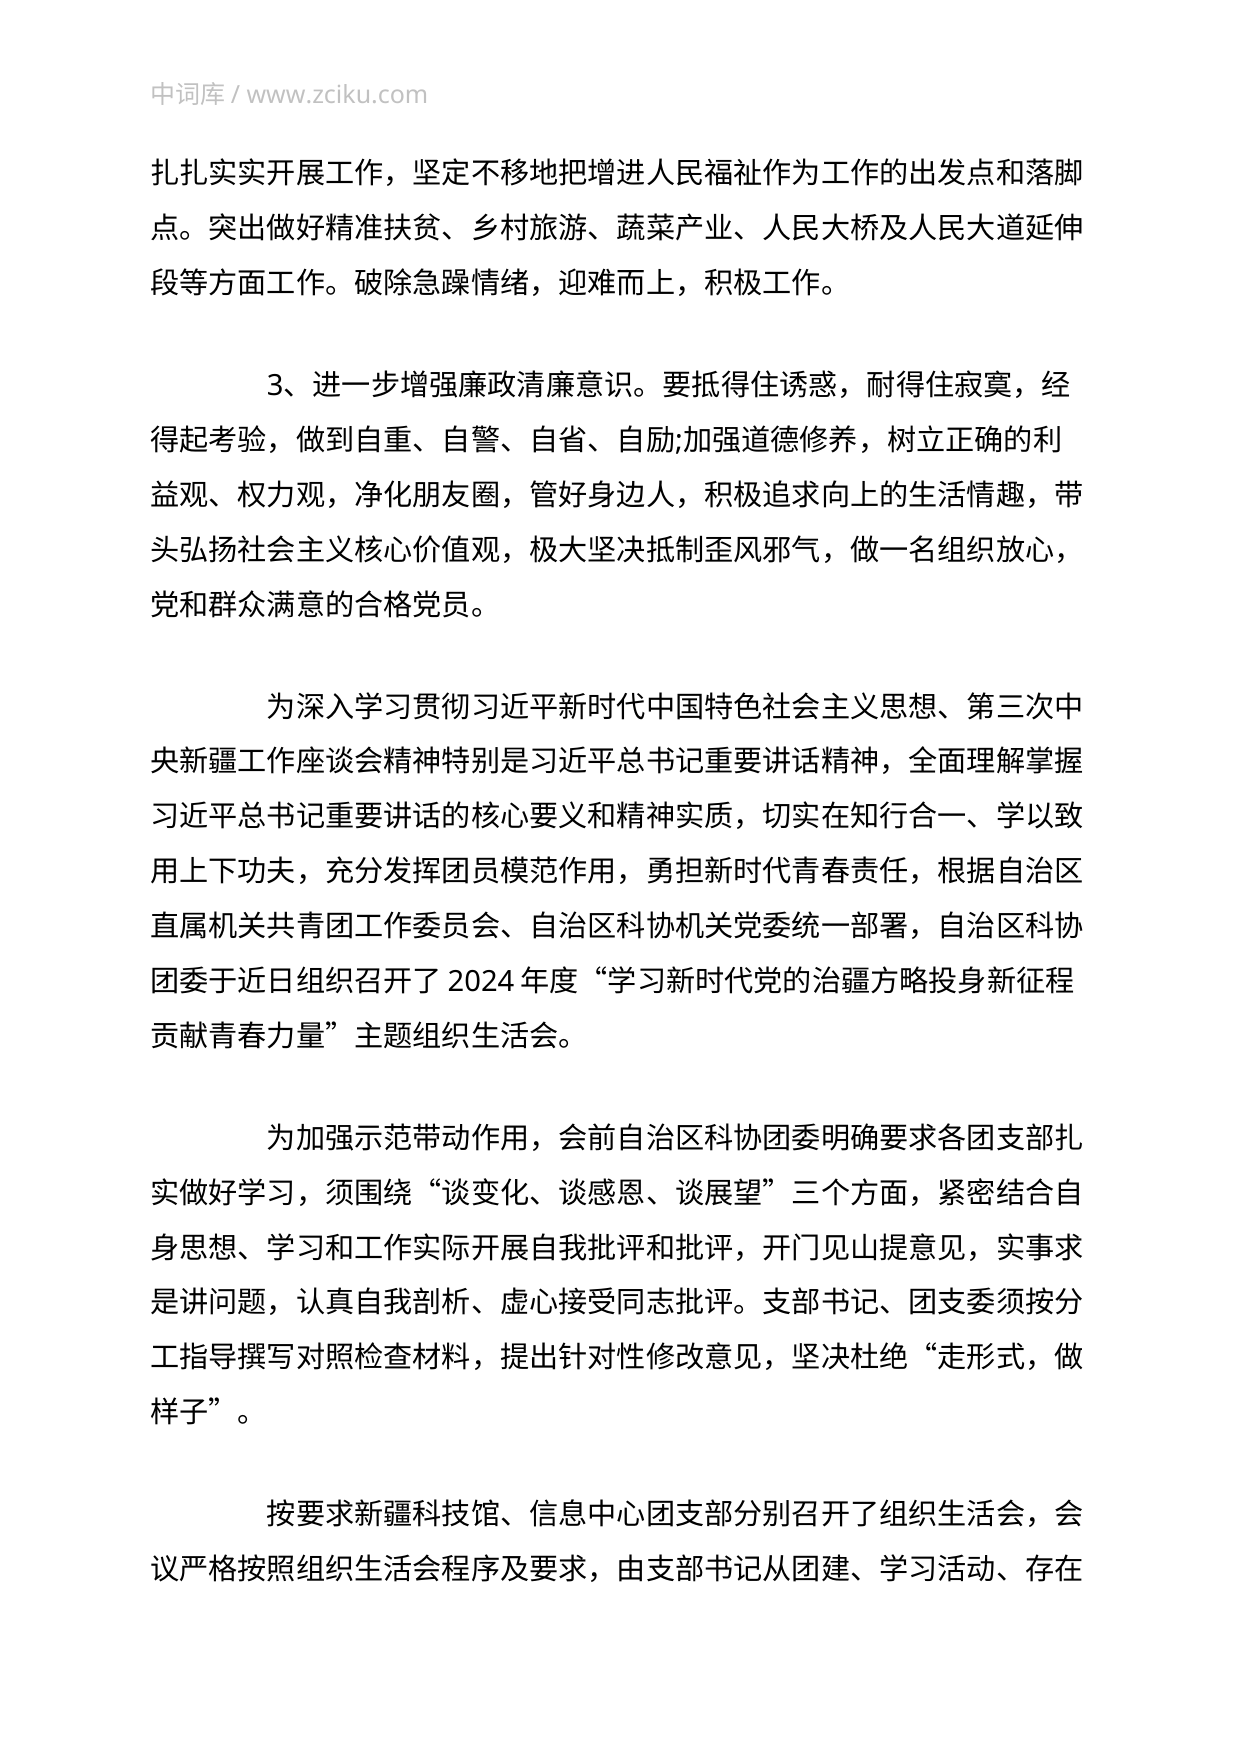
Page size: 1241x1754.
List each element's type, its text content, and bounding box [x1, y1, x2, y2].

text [150, 1491, 1090, 1588]
text 为加强示范带动作用，会前自治区科协团委明确要求各团支部扎实做好学习，须围绕“谈变化、谈感恩、谈展望”三个方面，紧密结合自身思想、学习和工作实际开展自我批评和批评，开门见山提意见，实事求是讲问题，认真自我剖析、虚心接受同志批评。支部书记、团支委须按分工指导撰写对照检查材料，提出针对性修改意见，坚决杜绝“走形式，做样子”。 [150, 1114, 1090, 1431]
text 3、进一步增强廉政清廉意识。要抵得住诱惑，耐得住寂寞，经得起考验，做到自重、自警、自省、自励;加强道德修养，树立正确的利益观、权力观，净化朋友圈，管好身边人，积极追求向上的生活情趣，带头弘扬社会主义核心价值观，极大坚决抵制歪风邪气，做一名组织放心，党和群众满意的合格党员。 [150, 362, 1090, 624]
text 为深入学习贯彻习近平新时代中国特色社会主义思想、第三次中央新疆工作座谈会精神特别是习近平总书记重要讲话精神，全面理解掌握习近平总书记重要讲话的核心要义和精神实质，切实在知行合一、学以致用上下功夫，充分发挥团员模范作用，勇担新时代青春责任，根据自治区直属机关共青团工作委员会、自治区科协机关党委统一部署，自治区科协团委于近日组织召开了2024年度“学习新时代党的治疆方略投身新征程贡献青春力量”主题组织生活会。 [150, 683, 1090, 1055]
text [150, 150, 1090, 302]
